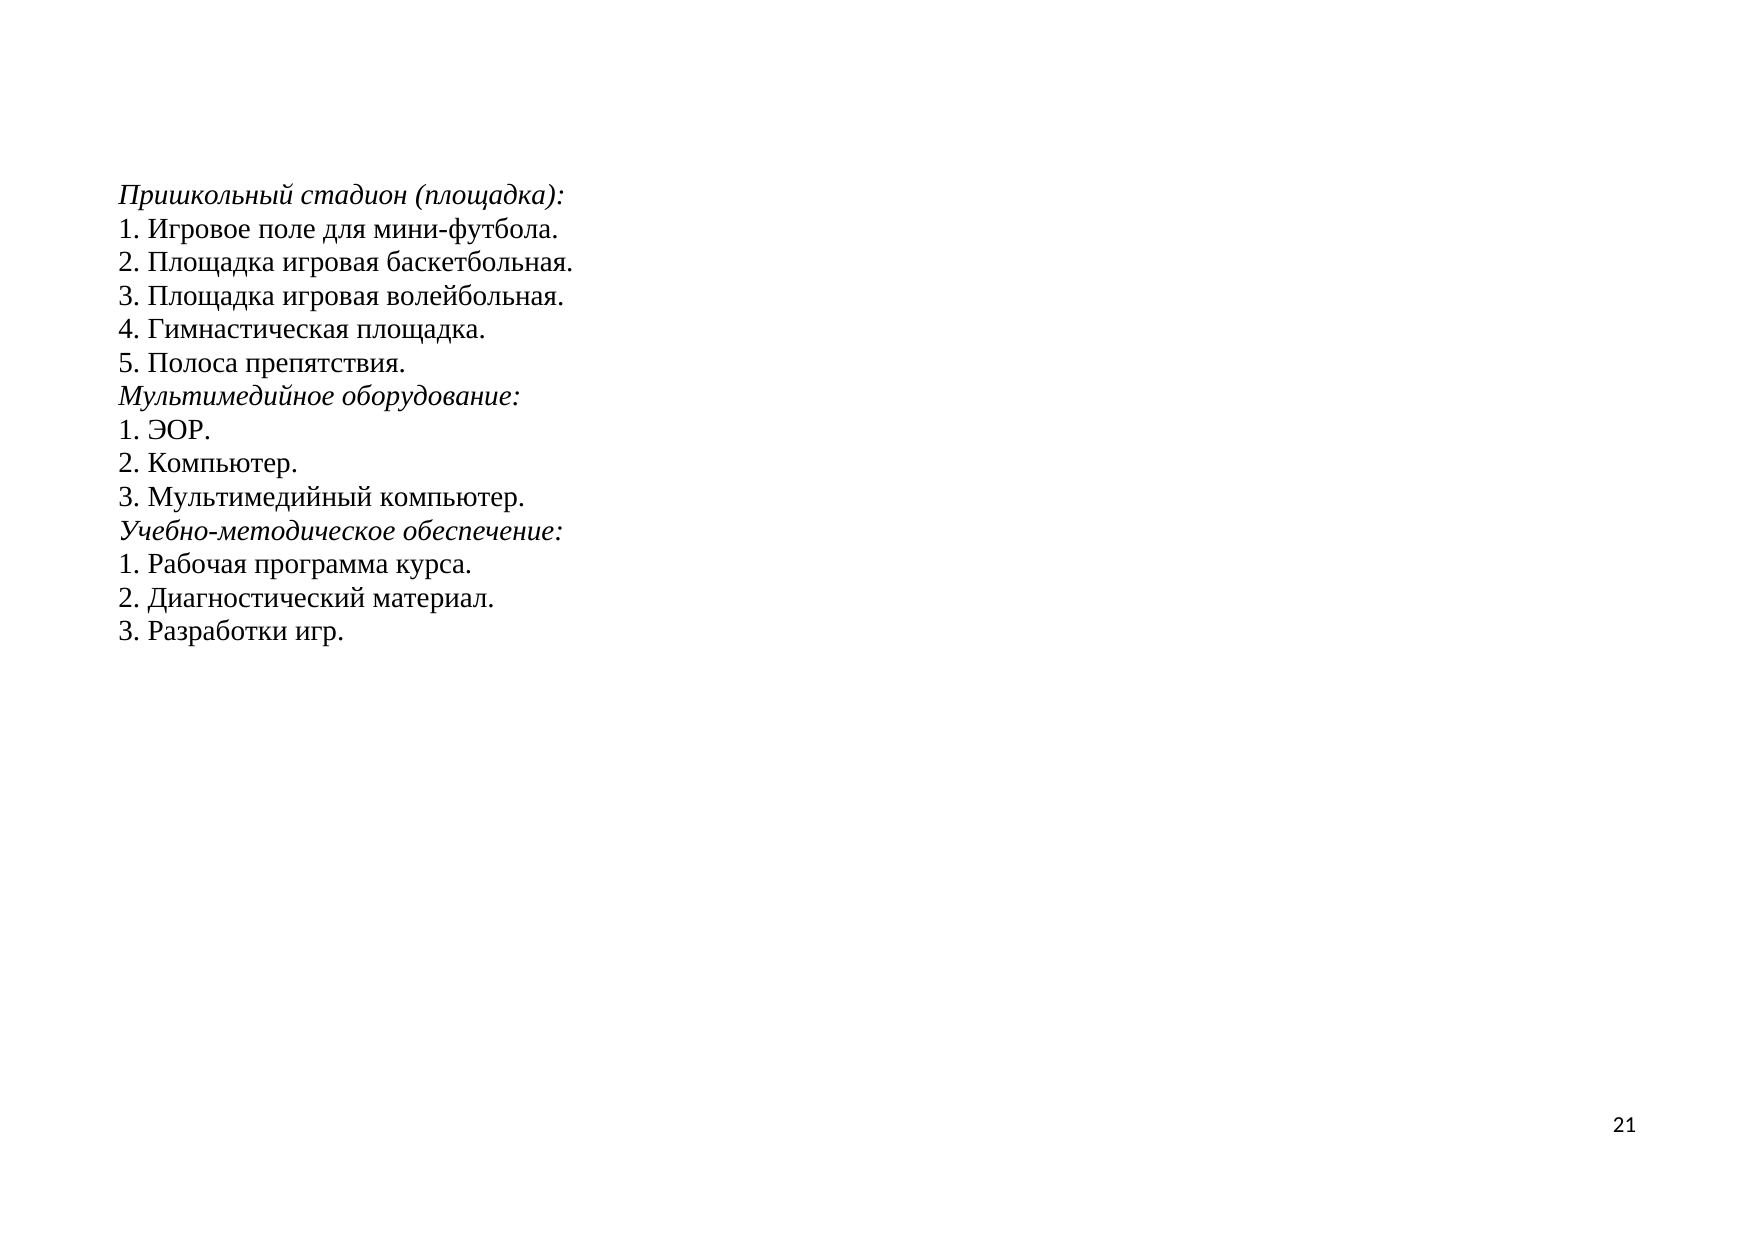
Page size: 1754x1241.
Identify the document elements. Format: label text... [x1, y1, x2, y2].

text 1. Рабочая программа курса. [118, 546, 1636, 580]
text 4. Гимнастическая площадка. [118, 311, 1636, 345]
text 2. Компьютер. [118, 446, 1636, 479]
text Мультимедийное оборудование: [118, 378, 1636, 412]
text 2. Площадка игровая баскетбольная. [118, 244, 1636, 278]
text Пришкольный стадион (площадка): [118, 177, 1636, 211]
text 2. Диагностический материал. [118, 580, 1636, 613]
text 3. Разработки игр. [118, 613, 1636, 647]
text 3. Площадка игровая волейбольная. [118, 278, 1636, 311]
text 1. Игровое поле для мини-футбола. [118, 211, 1636, 244]
text 5. Полоса препятствия. [118, 345, 1636, 378]
text 3. Мультимедийный компьютер. [118, 479, 1636, 513]
text 1. ЭОР. [118, 412, 1636, 446]
text Учебно-методическое обеспечение: [118, 513, 1636, 546]
